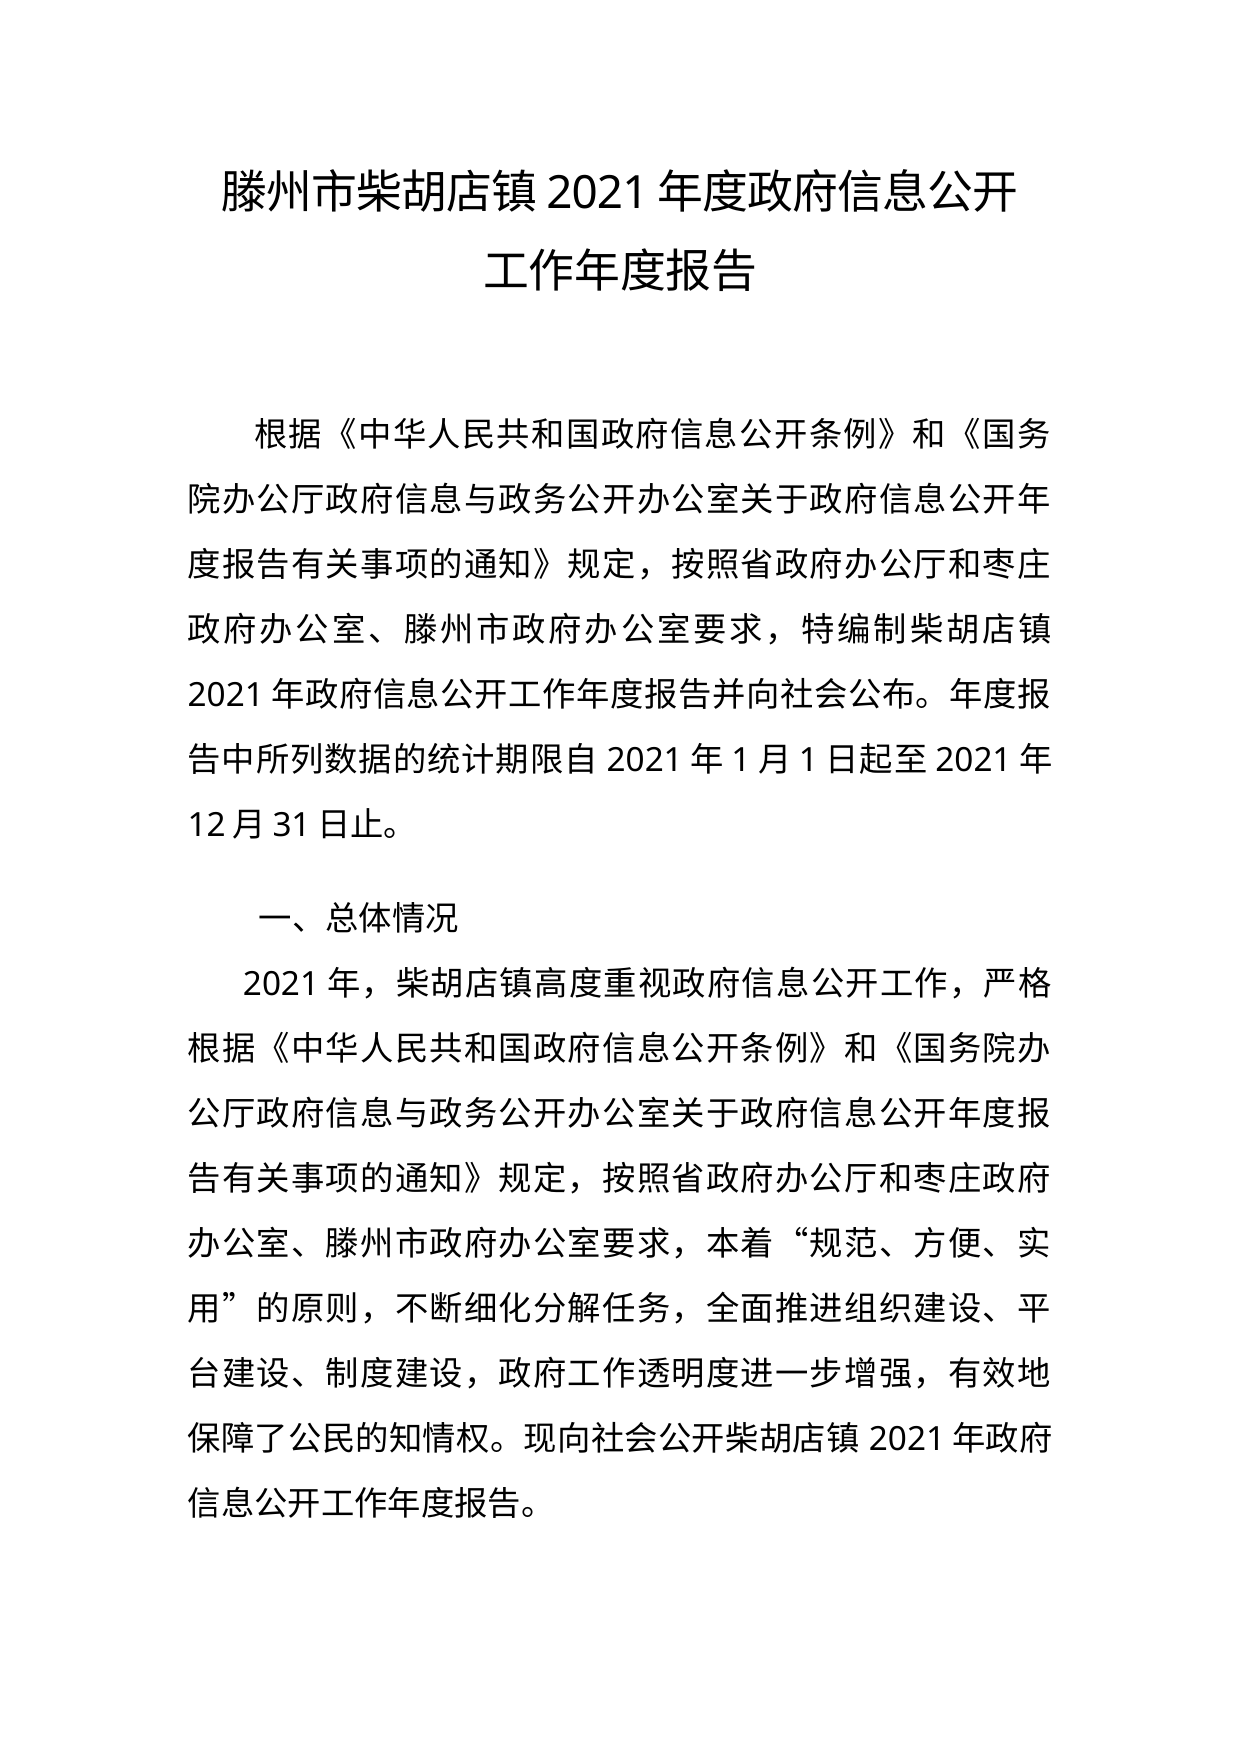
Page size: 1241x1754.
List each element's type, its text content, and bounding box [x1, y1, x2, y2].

text 工作年度报告 [187, 241, 1053, 299]
text 一、总体情况 [187, 884, 1053, 949]
text 滕州市柴胡店镇2021年度政府信息公开 [187, 162, 1053, 220]
text 2021年，柴胡店镇高度重视政府信息公开工作，严格根据《中华人民共和国政府信息公开条例》和《国务院办公厅政府信息与政务公开办公室关于政府信息公开年度报告有关事项的通知》规定，按照省政府办公厅和枣庄政府办公室、滕州市政府办公室要求，本着“规范、方便、实用”的原则，不断细化分解任务，全面推进组织建设、平台建设、制度建设，政府工作透明度进一步增强，有效地保障了公民的知情权。现向社会公开柴胡店镇2021年政府信息公开工作年度报告。 [187, 949, 1053, 1534]
text 根据《中华人民共和国政府信息公开条例》和《国务院办公厅政府信息与政务公开办公室关于政府信息公开年度报告有关事项的通知》规定，按照省政府办公厅和枣庄政府办公室、滕州市政府办公室要求，特编制柴胡店镇2021年政府信息公开工作年度报告并向社会公布。年度报告中所列数据的统计期限自2021年1月1日起至2021年12月31日止。 [187, 399, 1053, 854]
